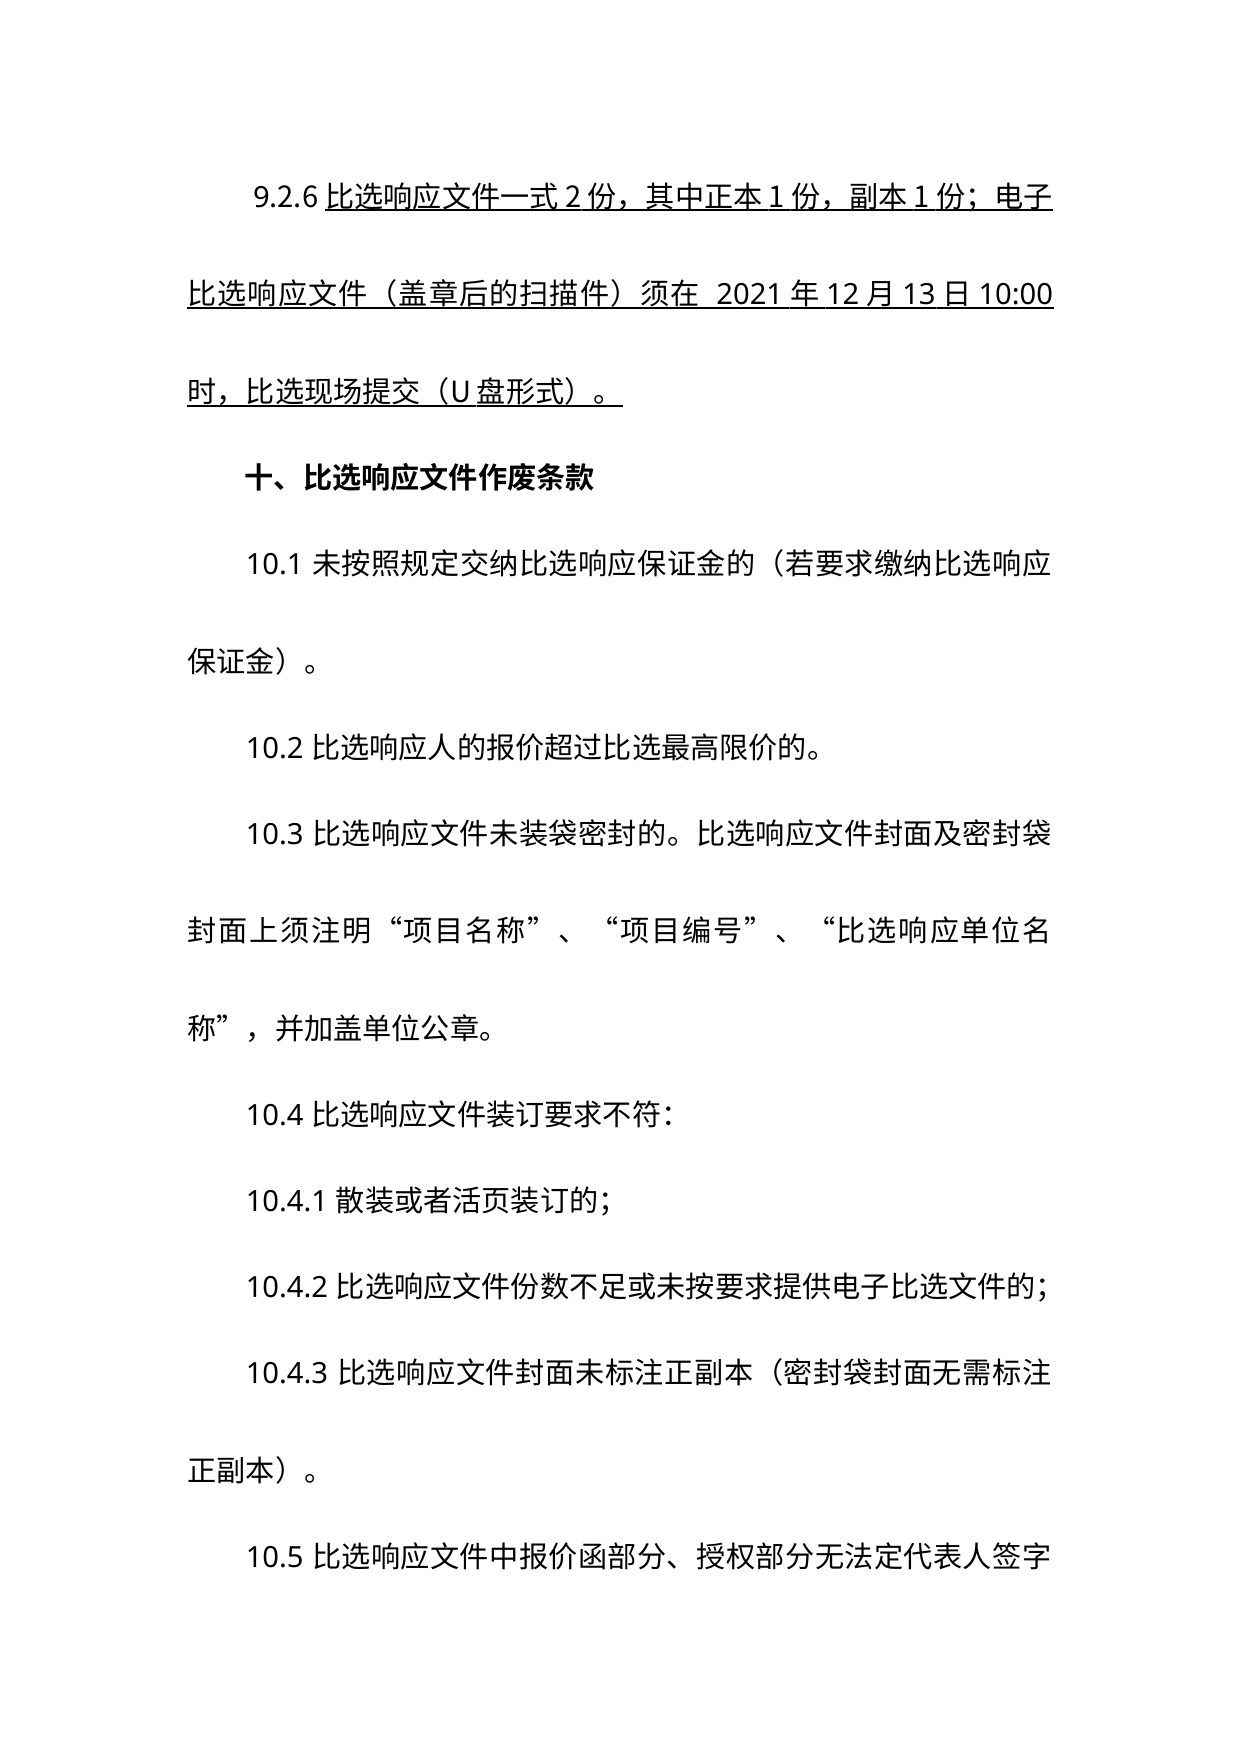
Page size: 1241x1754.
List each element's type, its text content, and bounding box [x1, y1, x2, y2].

text 10.4 比选响应文件装订要求不符： [187, 1080, 1053, 1145]
text 10.3 比选响应文件未装袋密封的。比选响应文件封面及密封袋封面上须注明“项目名称”、“项目编号”、“比选响应单位名称”，并加盖单位公章。 [187, 799, 1053, 1059]
text 十、比选响应文件作废条款 [187, 443, 1053, 508]
text 10.4.2 比选响应文件份数不足或未按要求提供电子比选文件的； [187, 1252, 1053, 1317]
text 10.4.3 比选响应文件封面未标注正副本（密封袋封面无需标注正副本）。 [187, 1339, 1053, 1501]
text 9.2.6 比选响应文件一式2份，其中正本1份，副本1份；电子比选响应文件（盖章后的扫描件）须在 2021年12月13日10:00时，比选现场提交（U盘形式）。 [187, 162, 1053, 307]
text 10.2 比选响应人的报价超过比选最高限价的。 [187, 713, 1053, 778]
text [187, 1522, 1053, 1587]
text 10.4.1 散装或者活页装订的； [187, 1166, 1053, 1231]
text 10.1 未按照规定交纳比选响应保证金的（若要求缴纳比选响应保证金）。 [187, 529, 1053, 692]
text 9.2.6 比选响应文件一式2份，其中正本1份，副本1份；电子比选响应文件（盖章后的扫描件）须在 2021年12月13日10:00时，比选现场提交（U盘形式）。 [187, 309, 1053, 422]
